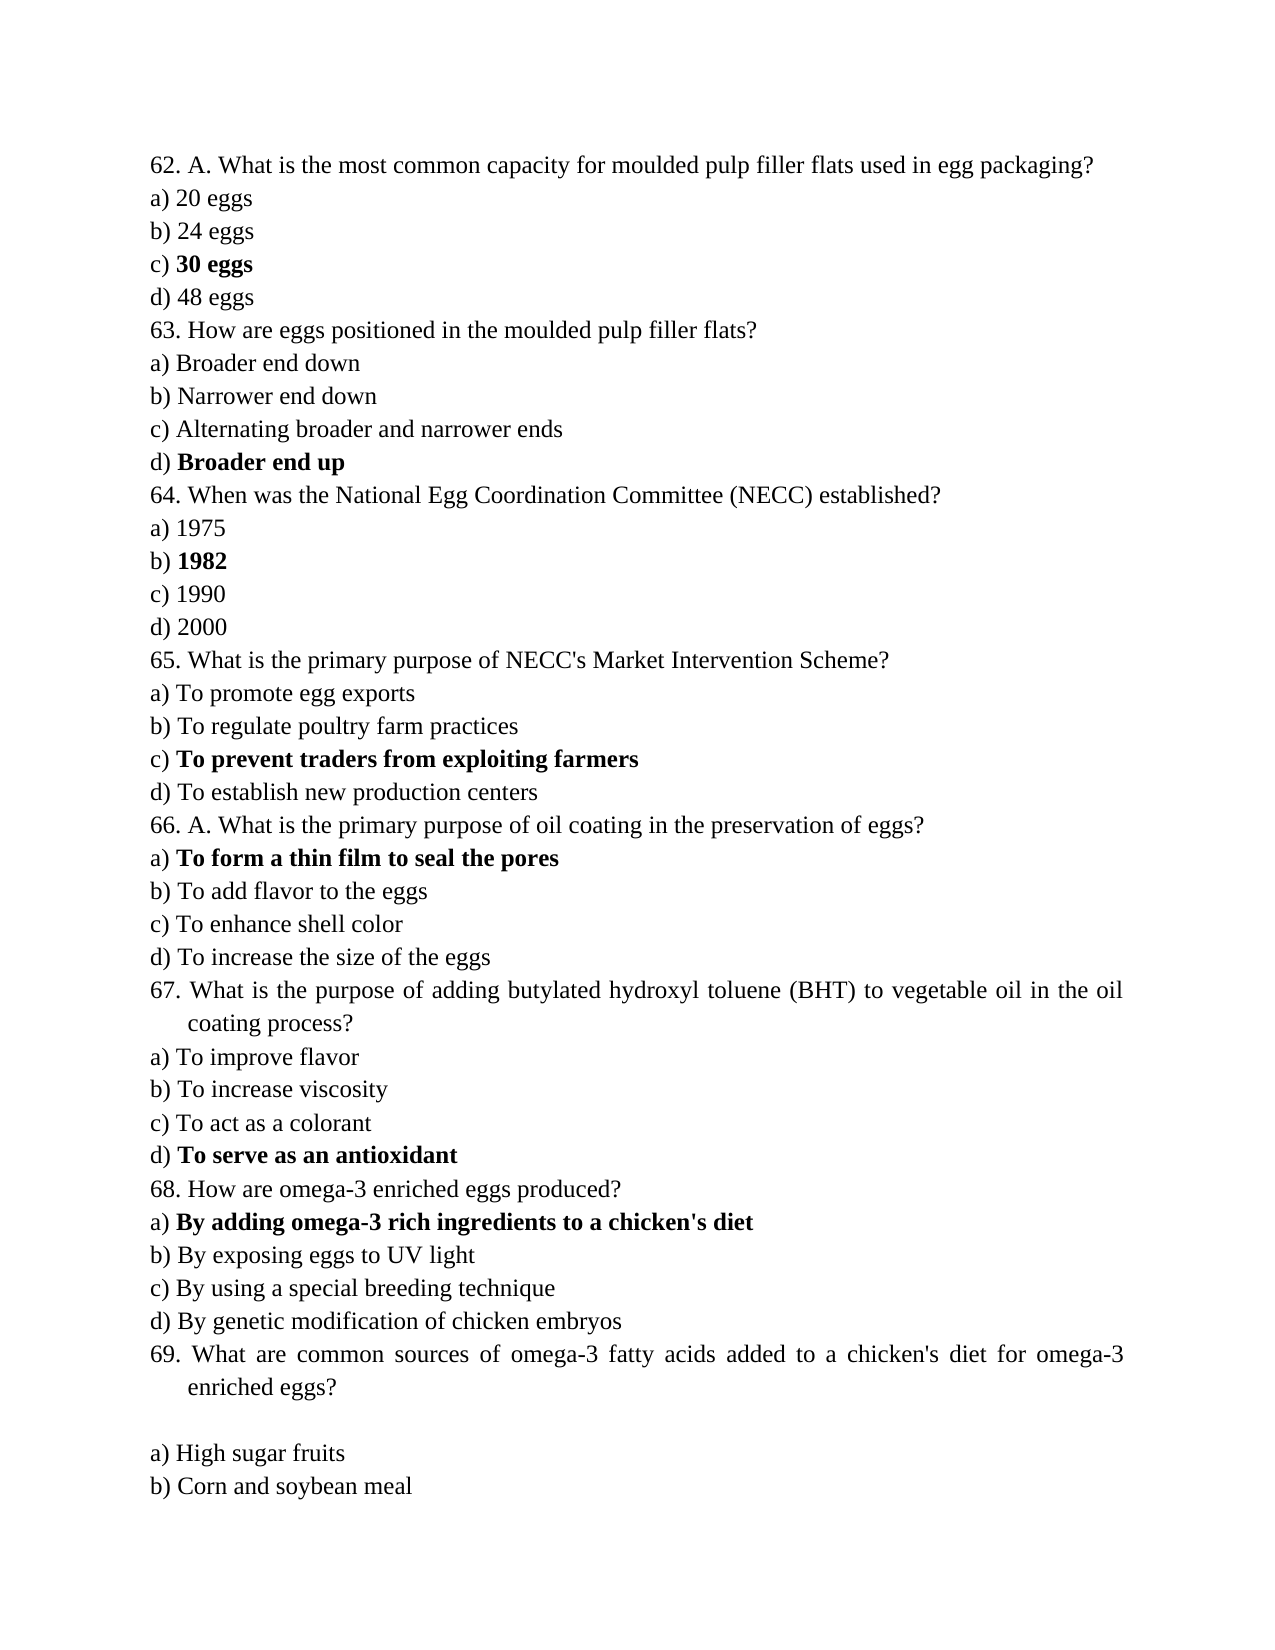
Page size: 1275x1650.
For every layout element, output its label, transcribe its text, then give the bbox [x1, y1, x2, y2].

text d) Broader end up [150, 447, 1125, 476]
text c) To act as a colorant [150, 1108, 1125, 1136]
text c) By using a special breeding technique [150, 1273, 1125, 1301]
text c) To enhance shell color [150, 909, 1125, 938]
text a) High sugar fruits [150, 1438, 1125, 1467]
text a) To improve flavor [150, 1042, 1125, 1070]
text d) 2000 [150, 612, 1125, 641]
text a) To form a thin film to seal the pores [150, 843, 1125, 872]
text 63. How are eggs positioned in the moulded pulp filler flats? [150, 315, 1125, 344]
text b) To increase viscosity [150, 1074, 1125, 1103]
text b) Corn and soybean meal [150, 1471, 1125, 1499]
text 62. A. What is the most common capacity for moulded pulp filler flats used in egg packaging? [150, 150, 1125, 179]
text d) To establish new production centers [150, 777, 1125, 806]
text 65. What is the primary purpose of NECC's Market Intervention Scheme? [150, 645, 1125, 674]
text d) 48 eggs [150, 282, 1125, 311]
text 66. A. What is the primary purpose of oil coating in the preservation of eggs? [150, 810, 1125, 839]
text b) 1982 [150, 546, 1125, 575]
text b) 24 eggs [150, 216, 1125, 245]
text 69. What are common sources of omega-3 fatty acids added to a chicken's diet for omega-3 enriched eggs? [150, 1339, 1125, 1401]
text a) Broader end down [150, 348, 1125, 377]
text d) To serve as an antioxidant [150, 1141, 1125, 1169]
text c) 1990 [150, 579, 1125, 608]
text d) To increase the size of the eggs [150, 942, 1125, 971]
text d) By genetic modification of chicken embryos [150, 1306, 1125, 1334]
text c) To prevent traders from exploiting farmers [150, 744, 1125, 773]
text b) To regulate poultry farm practices [150, 711, 1125, 740]
text c) Alternating broader and narrower ends [150, 414, 1125, 443]
text a) 20 eggs [150, 183, 1125, 212]
text 68. How are omega-3 enriched eggs produced? [150, 1174, 1125, 1202]
text 67. What is the purpose of adding butylated hydroxyl toluene (BHT) to vegetable oil in the oil coating process? [150, 976, 1125, 1037]
text a) By adding omega-3 rich ingredients to a chicken's diet [150, 1207, 1125, 1235]
text c) 30 eggs [150, 249, 1125, 278]
text b) By exposing eggs to UV light [150, 1240, 1125, 1268]
text a) To promote egg exports [150, 678, 1125, 707]
text 64. When was the National Egg Coordination Committee (NECC) established? [150, 480, 1125, 509]
text b) Narrower end down [150, 381, 1125, 410]
text b) To add flavor to the eggs [150, 876, 1125, 905]
text a) 1975 [150, 513, 1125, 542]
